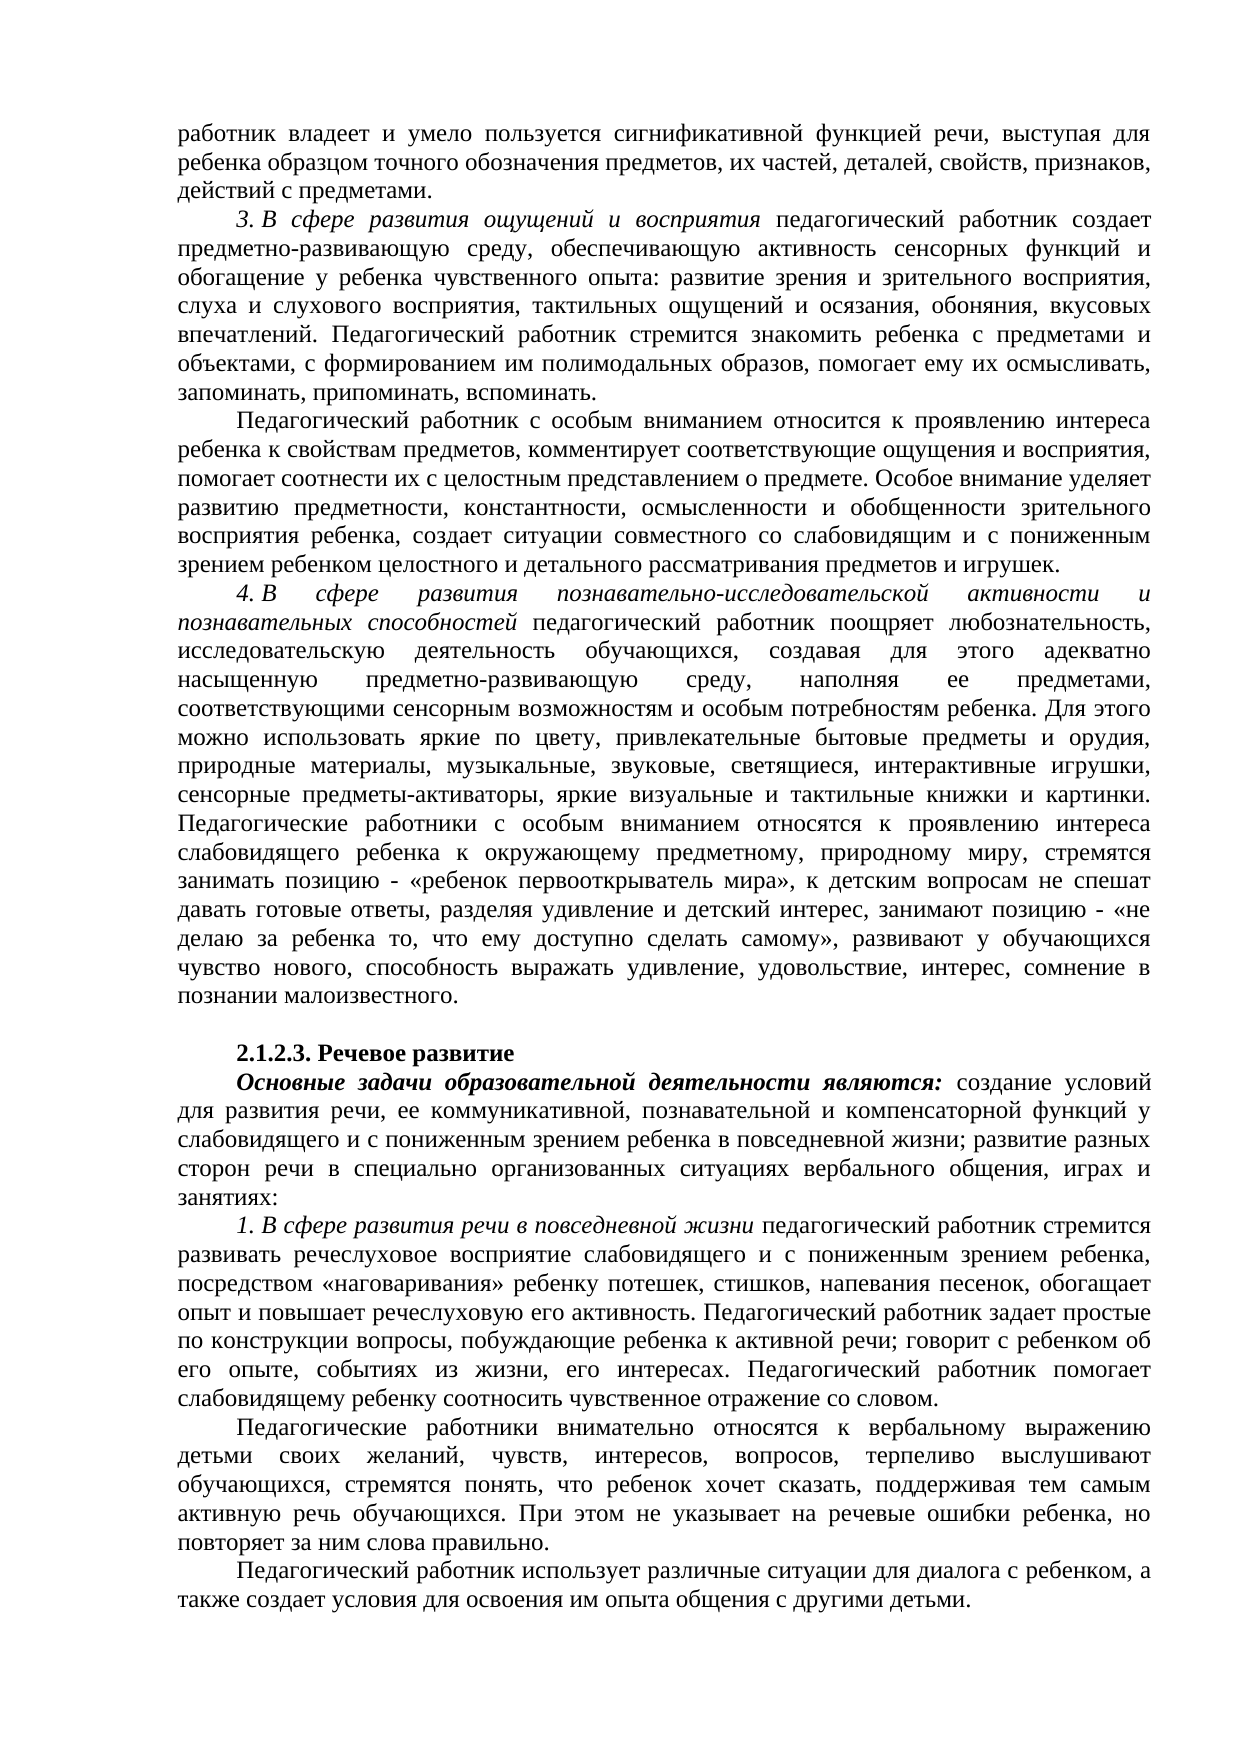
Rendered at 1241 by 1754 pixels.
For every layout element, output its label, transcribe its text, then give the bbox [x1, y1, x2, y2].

text 4. В сфере развития познавательно-исследовательской активности и познавательных способностей педагогический работник поощряет любознательность, исследовательскую деятельность обучающихся, создавая для этого адекватно насыщенную предметно-развивающую среду, наполняя ее предметами, соответствующими сенсорным возможностям и особым потребностям ребенка. Для этого можно использовать яркие по цвету, привлекательные бытовые предметы и орудия, природные материалы, музыкальные, звуковые, светящиеся, интерактивные игрушки, сенсорные предметы-активаторы, яркие визуальные и тактильные книжки и картинки. Педагогические работники с особым вниманием относятся к проявлению интереса слабовидящего ребенка к окружающему предметному, природному миру, стремятся занимать позицию - «ребенок первооткрыватель мира», к детским вопросам не спешат давать готовые ответы, разделяя удивление и детский интерес, занимают позицию - «не делаю за ребенка то, что ему доступно сделать самому», развивают у обучающихся чувство нового, способность выражать удивление, удовольствие, интерес, сомнение в познании малоизвестного. [177, 578, 1152, 1009]
text 2.1.2.3. Речевое развитие [177, 1038, 1152, 1067]
text Педагогический работник с особым вниманием относится к проявлению интереса ребенка к свойствам предметов, комментирует соответствующие ощущения и восприятия, помогает соотнести их с целостным представлением о предмете. Особое внимание уделяет развитию предметности, константности, осмысленности и обобщенности зрительного восприятия ребенка, создает ситуации совместного со слабовидящим и с пониженным зрением ребенком целостного и детального рассматривания предметов и игрушек. [177, 406, 1152, 578]
text 3. В сфере развития ощущений и восприятия педагогический работник создает предметно-развивающую среду, обеспечивающую активность сенсорных функций и обогащение у ребенка чувственного опыта: развитие зрения и зрительного восприятия, слуха и слухового восприятия, тактильных ощущений и осязания, обоняния, вкусовых впечатлений. Педагогический работник стремится знакомить ребенка с предметами и объектами, с формированием им полимодальных образов, помогает ему их осмысливать, запоминать, припоминать, вспоминать. [177, 204, 1152, 406]
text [177, 118, 1152, 204]
text Педагогические работники внимательно относятся к вербальному выражению детьми своих желаний, чувств, интересов, вопросов, терпеливо выслушивают обучающихся, стремятся понять, что ребенок хочет сказать, поддерживая тем самым активную речь обучающихся. При этом не указывает на речевые ошибки ребенка, но повторяет за ним слова правильно. [177, 1412, 1152, 1556]
text 1. В сфере развития речи в повседневной жизни педагогический работник стремится развивать речеслуховое восприятие слабовидящего и с пониженным зрением ребенка, посредством «наговаривания» ребенку потешек, стишков, напевания песенок, обогащает опыт и повышает речеслуховую его активность. Педагогический работник задает простые по конструкции вопросы, побуждающие ребенка к активной речи; говорит с ребенком об его опыте, событиях из жизни, его интересах. Педагогический работник помогает слабовидящему ребенку соотносить чувственное отражение со словом. [177, 1211, 1152, 1412]
text Основные задачи образовательной деятельности являются: создание условий для развития речи, ее коммуникативной, познавательной и компенсаторной функций у слабовидящего и с пониженным зрением ребенка в повседневной жизни; развитие разных сторон речи в специально организованных ситуациях вербального общения, играх и занятиях: [177, 1067, 1152, 1211]
text Педагогический работник использует различные ситуации для диалога с ребенком, а также создает условия для освоения им опыта общения с другими детьми. [177, 1556, 1152, 1613]
